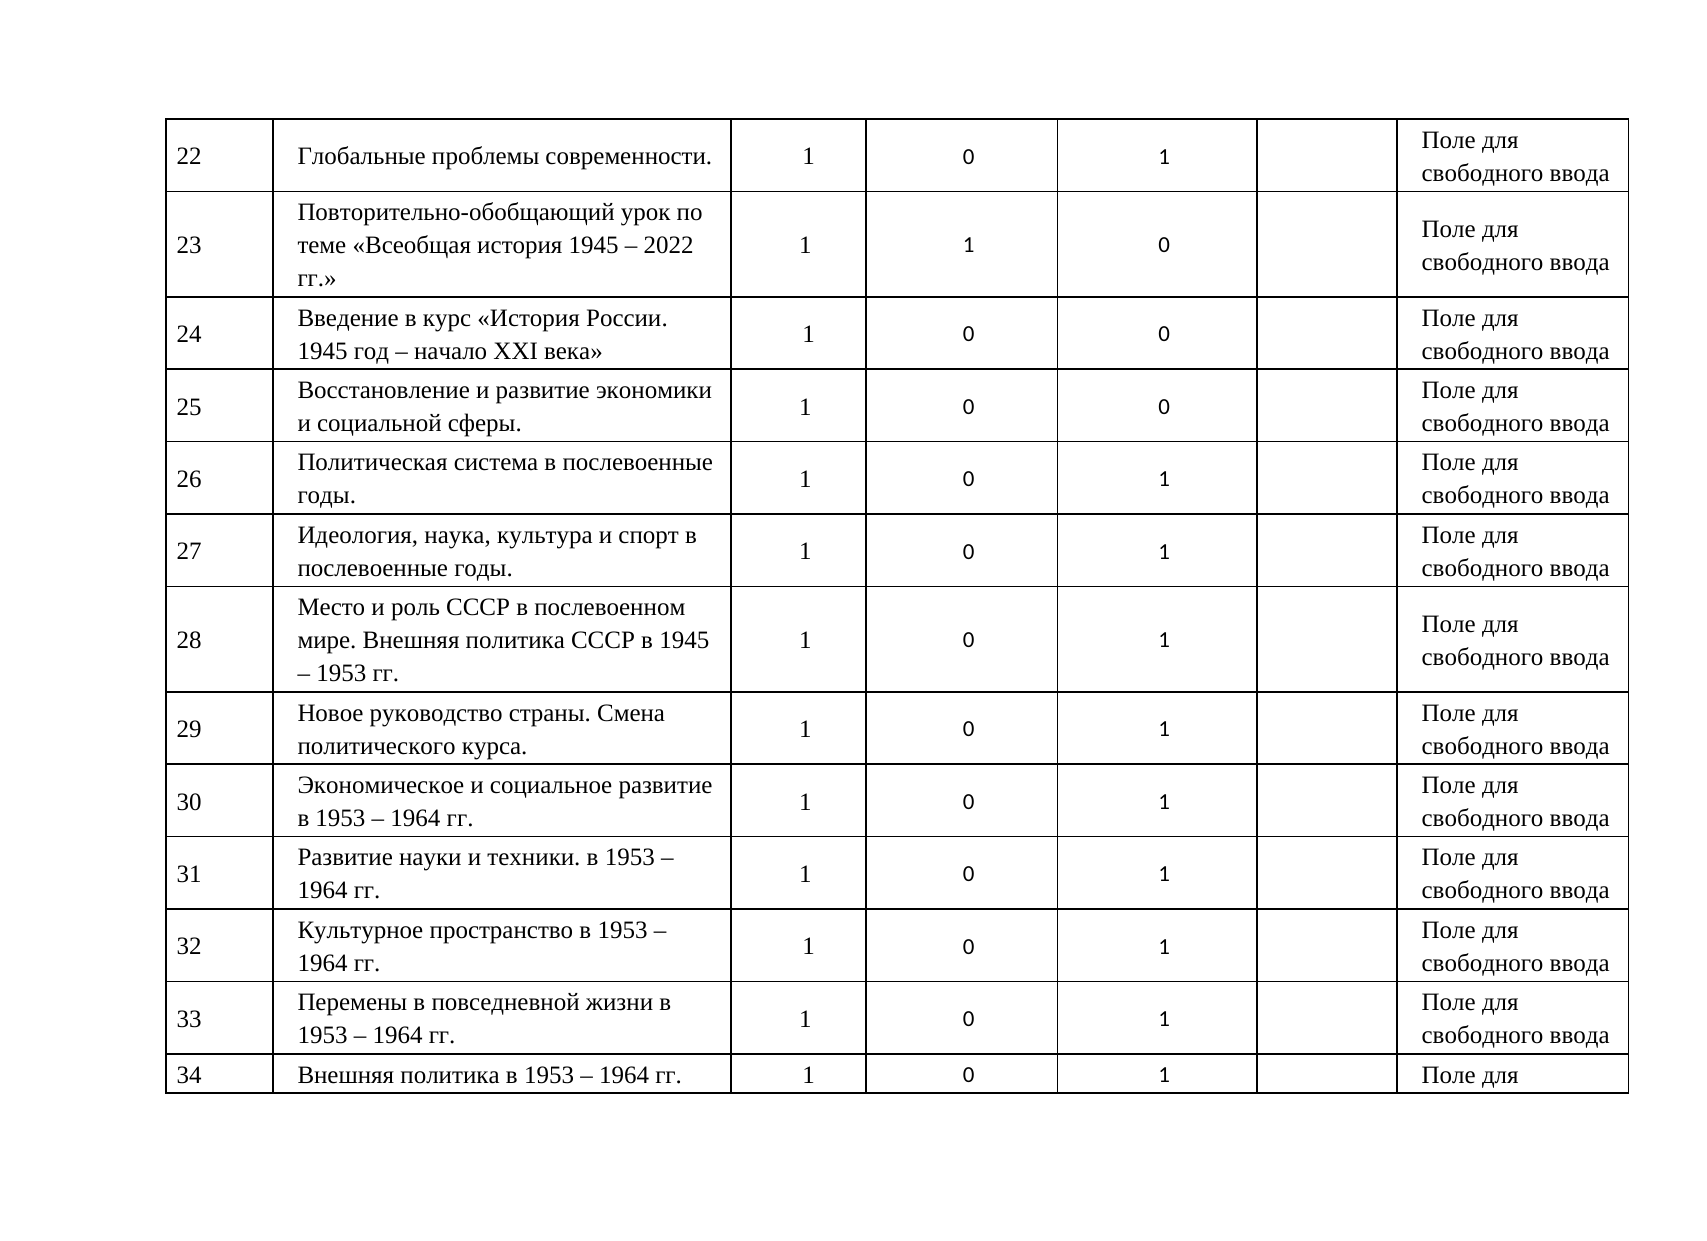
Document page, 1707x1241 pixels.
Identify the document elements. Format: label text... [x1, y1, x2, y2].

table_cell 0 [867, 693, 1057, 763]
table_cell 1 [732, 1055, 865, 1092]
table_cell 0 [1058, 298, 1256, 368]
table_cell Поле для свободного ввода [1398, 910, 1628, 981]
table_cell 0 [867, 442, 1057, 513]
table_cell 32 [167, 910, 272, 981]
table_cell 0 [867, 120, 1057, 191]
table_cell 0 [867, 298, 1057, 368]
table_cell 1 [1058, 587, 1256, 691]
table_cell 0 [867, 370, 1057, 441]
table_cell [1398, 120, 1628, 191]
table_cell Поле для свободного ввода [1398, 298, 1628, 368]
table_cell [1258, 587, 1396, 691]
table_cell 1 [732, 298, 865, 368]
table_cell [1258, 765, 1396, 836]
table_cell 1 [732, 693, 865, 763]
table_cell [274, 1055, 730, 1092]
table_cell 31 [167, 837, 272, 908]
table_cell 1 [1058, 910, 1256, 981]
table_cell 1 [1058, 442, 1256, 513]
table_cell Поле для свободного ввода [1398, 515, 1628, 586]
table_cell 1 [1058, 837, 1256, 908]
table_cell 1 [867, 192, 1057, 296]
table_cell [1258, 442, 1396, 513]
table_cell Культурное пространство в 1953 – 1964 гг. [274, 910, 730, 981]
table_cell 0 [867, 1055, 1057, 1092]
table_cell [1258, 298, 1396, 368]
table_cell 1 [732, 765, 865, 836]
table_cell Экономическое и социальное развитие в 1953 – 1964 гг. [274, 765, 730, 836]
table_cell 0 [867, 982, 1057, 1053]
table_cell 0 [867, 587, 1057, 691]
table_cell 24 [167, 298, 272, 368]
table_cell [1258, 515, 1396, 586]
table_cell Поле для свободного ввода [1398, 693, 1628, 763]
table_cell 28 [167, 587, 272, 691]
table_cell 0 [867, 910, 1057, 981]
table_cell Перемены в повседневной жизни в 1953 – 1964 гг. [274, 982, 730, 1053]
table_cell 30 [167, 765, 272, 836]
table_cell 1 [1058, 693, 1256, 763]
table_cell Введение в курс «История России. 1945 год – начало ХХI века» [274, 298, 730, 368]
table_cell Поле для свободного ввода [1398, 982, 1628, 1053]
table_cell Поле для свободного ввода [1398, 837, 1628, 908]
table_cell 1 [732, 192, 865, 296]
table_cell [1258, 1055, 1396, 1092]
table_cell Поле для свободного ввода [1398, 370, 1628, 441]
table_cell 0 [867, 837, 1057, 908]
table_cell 0 [867, 765, 1057, 836]
table_cell 1 [732, 370, 865, 441]
table_cell 27 [167, 515, 272, 586]
table_cell 1 [1058, 1055, 1256, 1092]
table_cell [1258, 982, 1396, 1053]
table_cell Поле для свободного ввода [1398, 442, 1628, 513]
table_cell 1 [732, 515, 865, 586]
table_cell 1 [732, 837, 865, 908]
table_cell 1 [732, 442, 865, 513]
table_cell 1 [1058, 982, 1256, 1053]
table_cell 22 [167, 120, 272, 191]
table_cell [1398, 1055, 1628, 1092]
table_cell Новое руководство страны. Смена политического курса. [274, 693, 730, 763]
table_cell 0 [1058, 192, 1256, 296]
table_cell Идеология, наука, культура и спорт в послевоенные годы. [274, 515, 730, 586]
table_cell Развитие науки и техники. в 1953 – 1964 гг. [274, 837, 730, 908]
table_cell Поле для свободного ввода [1398, 587, 1628, 691]
table_cell 1 [1058, 515, 1256, 586]
table_cell 1 [732, 120, 865, 191]
table_cell 0 [867, 515, 1057, 586]
table_cell [1258, 370, 1396, 441]
table_cell Место и роль СССР в послевоенном мире. Внешняя политика СССР в 1945 – 1953 гг. [274, 587, 730, 691]
table_cell Поле для свободного ввода [1398, 765, 1628, 836]
table_cell [1258, 120, 1396, 191]
table_cell [1258, 837, 1396, 908]
table_cell 1 [732, 982, 865, 1053]
table_cell [1258, 910, 1396, 981]
table_cell Поле для свободного ввода [1398, 192, 1628, 296]
table_cell Политическая система в послевоенные годы. [274, 442, 730, 513]
table_cell Восстановление и развитие экономики и социальной сферы. [274, 370, 730, 441]
table_cell Глобальные проблемы современности. [274, 120, 730, 191]
table_cell 25 [167, 370, 272, 441]
table_cell 1 [1058, 120, 1256, 191]
table_cell 1 [732, 910, 865, 981]
table_cell Повторительно-обобщающий урок по теме «Всеобщая история 1945 – 2022 гг.» [274, 192, 730, 296]
table_cell 34 [167, 1055, 272, 1092]
table_cell 29 [167, 693, 272, 763]
table_cell [1258, 693, 1396, 763]
table_cell 23 [167, 192, 272, 296]
table_cell 1 [732, 587, 865, 691]
table_cell 26 [167, 442, 272, 513]
table_cell 33 [167, 982, 272, 1053]
table_cell [1258, 192, 1396, 296]
table_cell 0 [1058, 370, 1256, 441]
table_cell 1 [1058, 765, 1256, 836]
